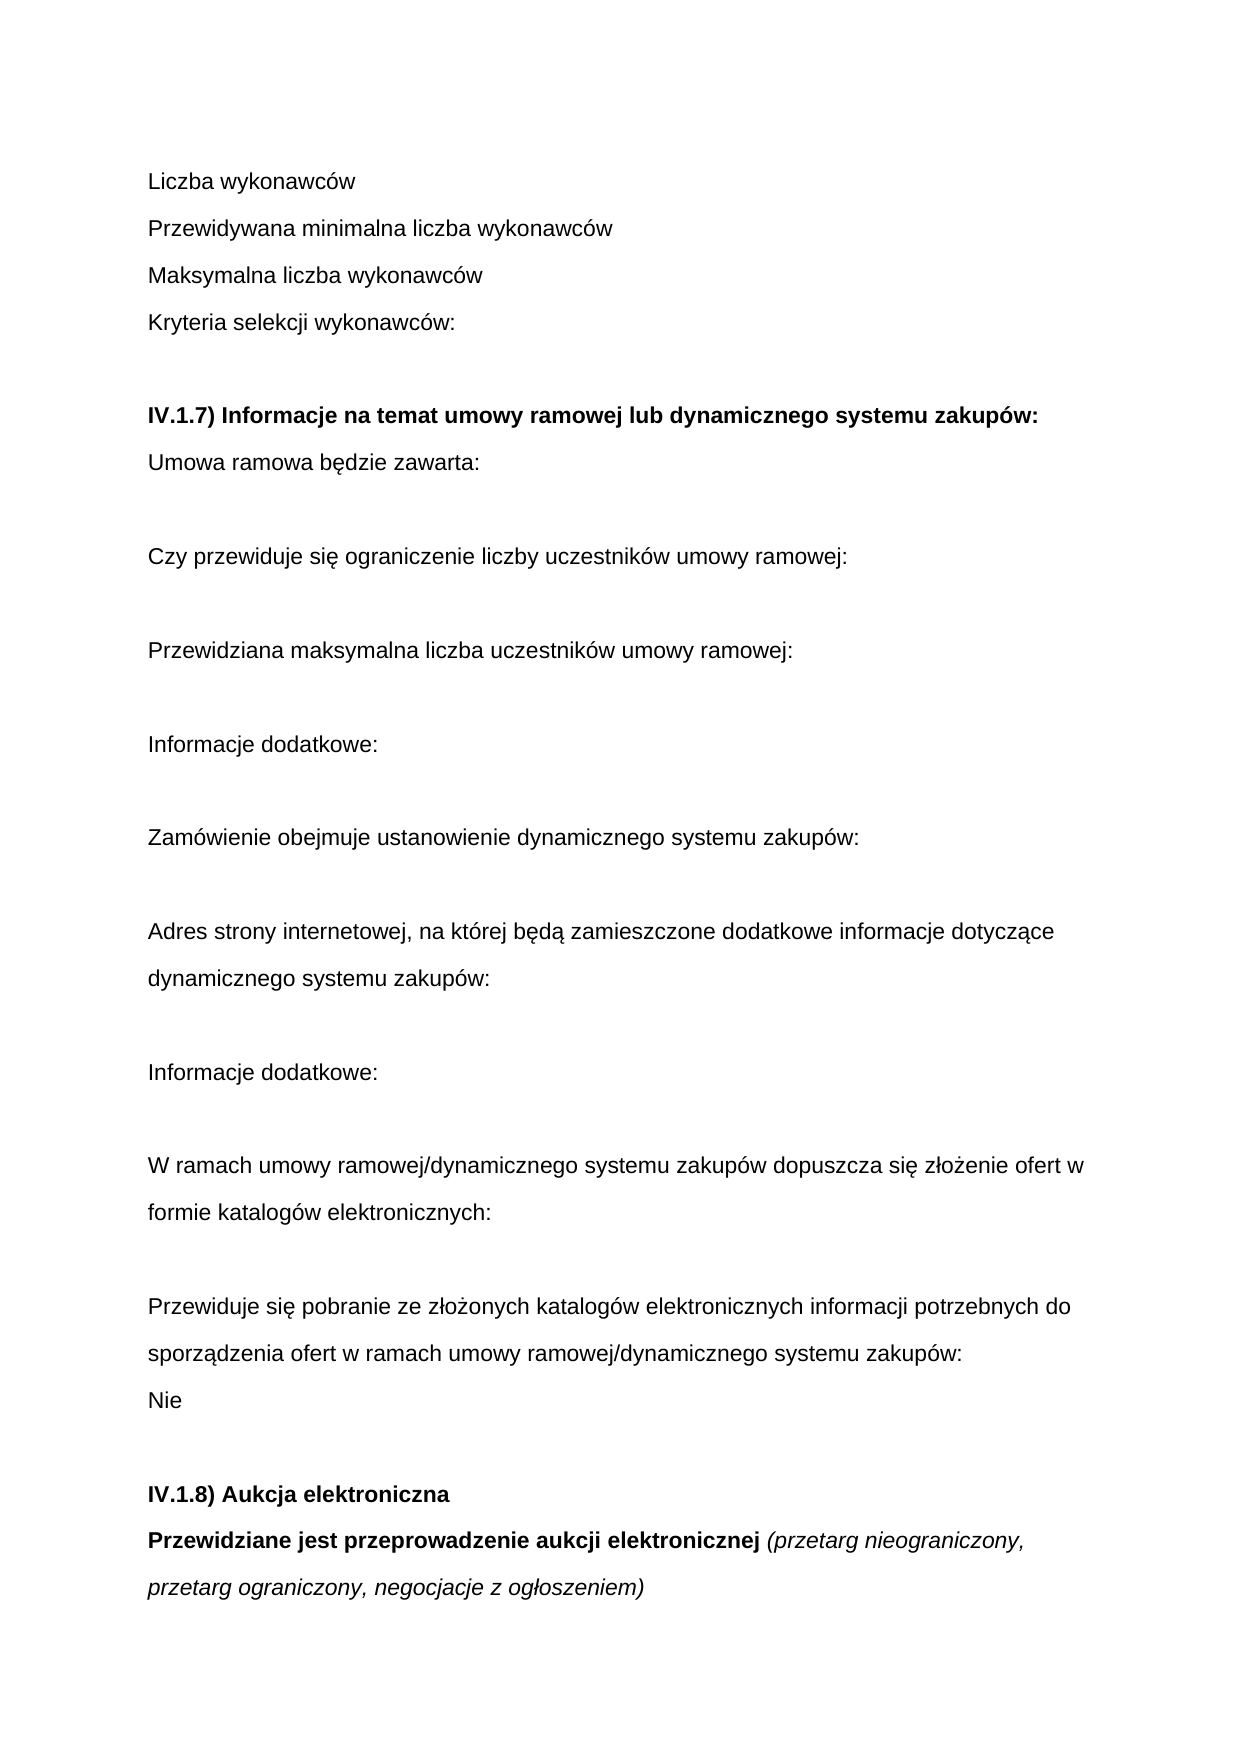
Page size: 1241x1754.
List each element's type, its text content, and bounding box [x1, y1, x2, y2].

text IV.1.7) Informacje na temat umowy ramowej lub dynamicznego systemu zakupów: [148, 382, 1093, 429]
text Umowa ramowa będzie zawarta: Czy przewiduje się ograniczenie liczby uczestników umowy ramowej: Przewidziana maksymalna liczba uczestników umowy ramowej: Informacje dodatkowe: Zamówienie obejmuje ustanowienie dynamicznego systemu zakupów: Adres strony internetowej, na której będą zamieszczone dodatkowe informacje dotyczące dynamicznego systemu zakupów: Informacje dodatkowe: W ramach umowy ramowej/dynamicznego systemu zakupów dopuszcza się złożenie ofert w formie katalogów elektronicznych: Przewiduje się pobranie ze złożonych katalogów elektronicznych informacji potrzebnych do sporządzenia ofert w ramach umowy ramowej/dynamicznego systemu zakupów: Nie [148, 429, 1093, 1413]
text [148, 1413, 1093, 1601]
text Liczba wykonawców Przewidywana minimalna liczba wykonawców Maksymalna liczba wykonawców Kryteria selekcji wykonawców: [148, 148, 1093, 382]
